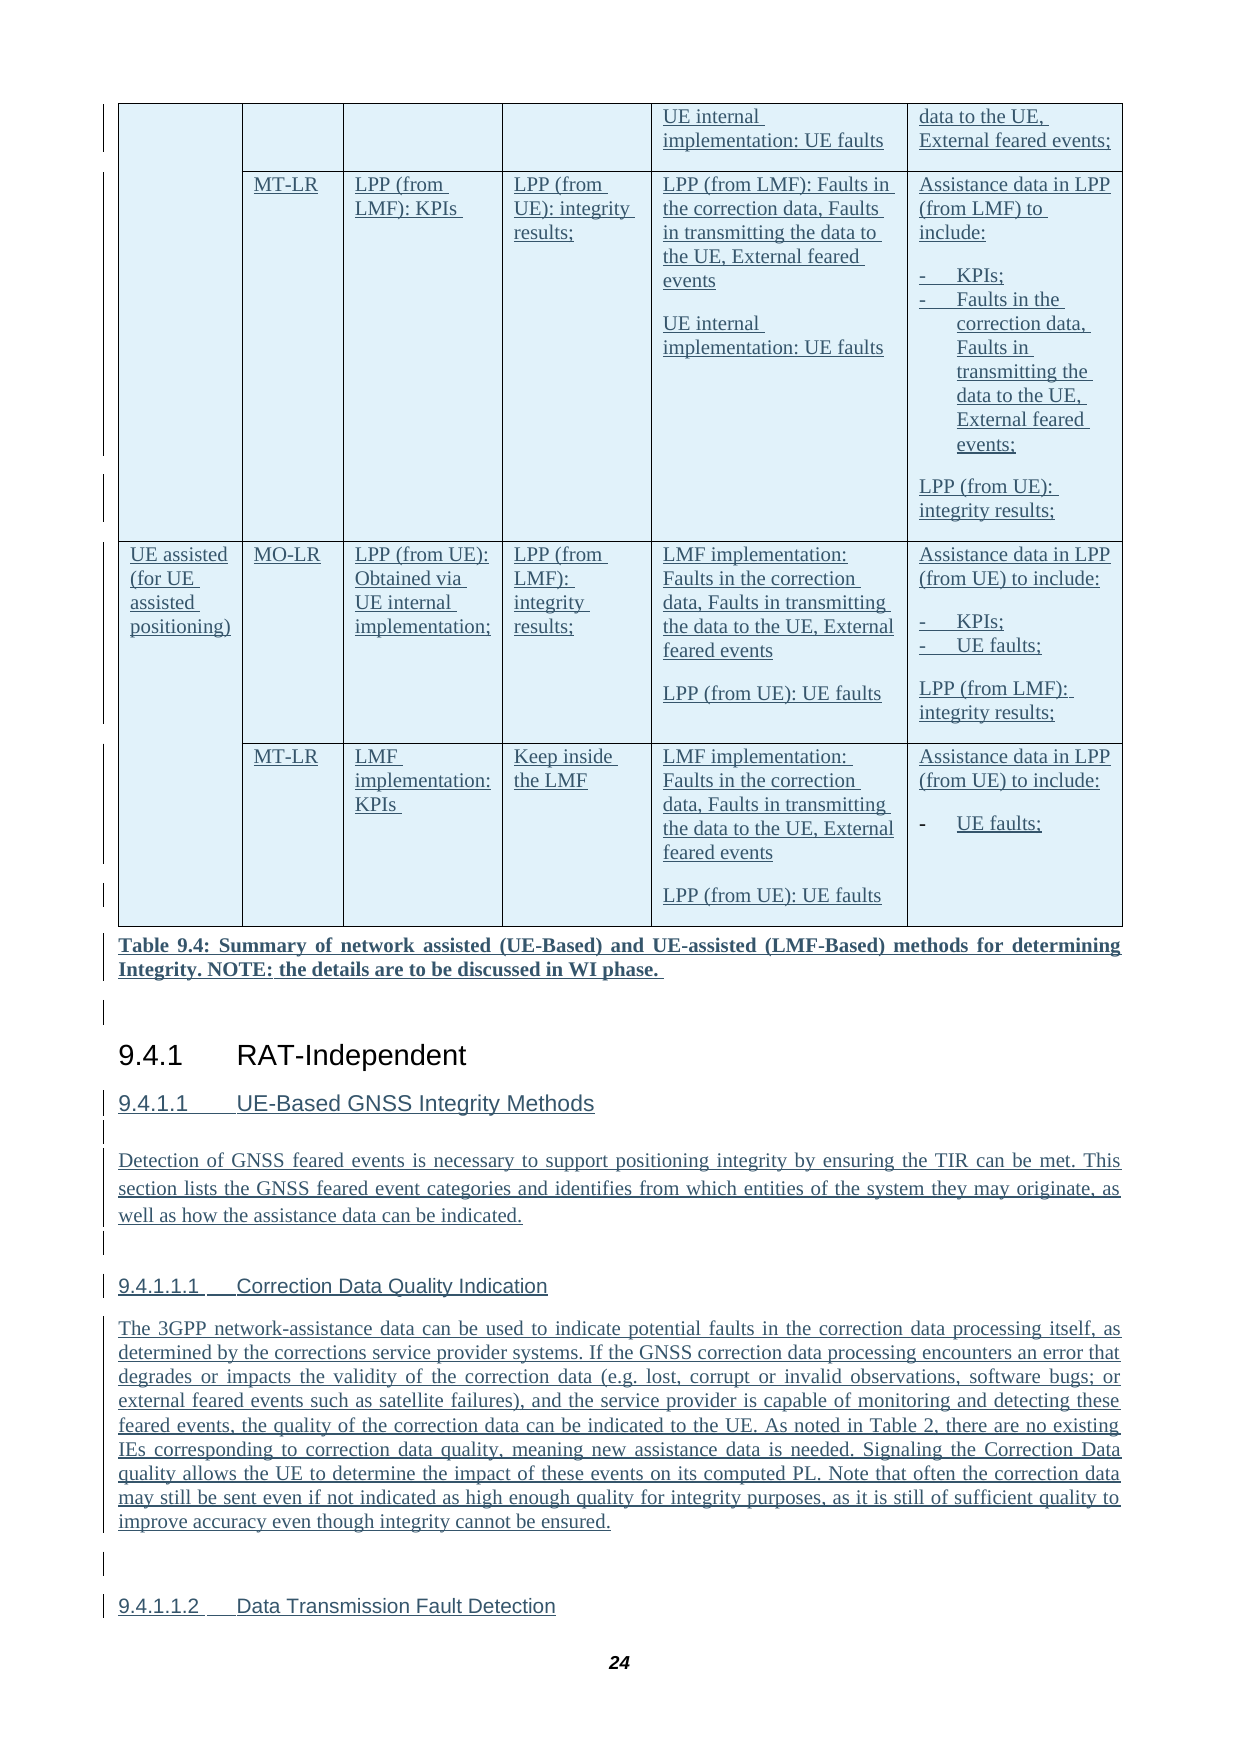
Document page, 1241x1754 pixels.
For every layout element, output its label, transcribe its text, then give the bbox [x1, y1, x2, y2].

text 9.4.1 RAT-Independent [118, 1038, 1122, 1071]
